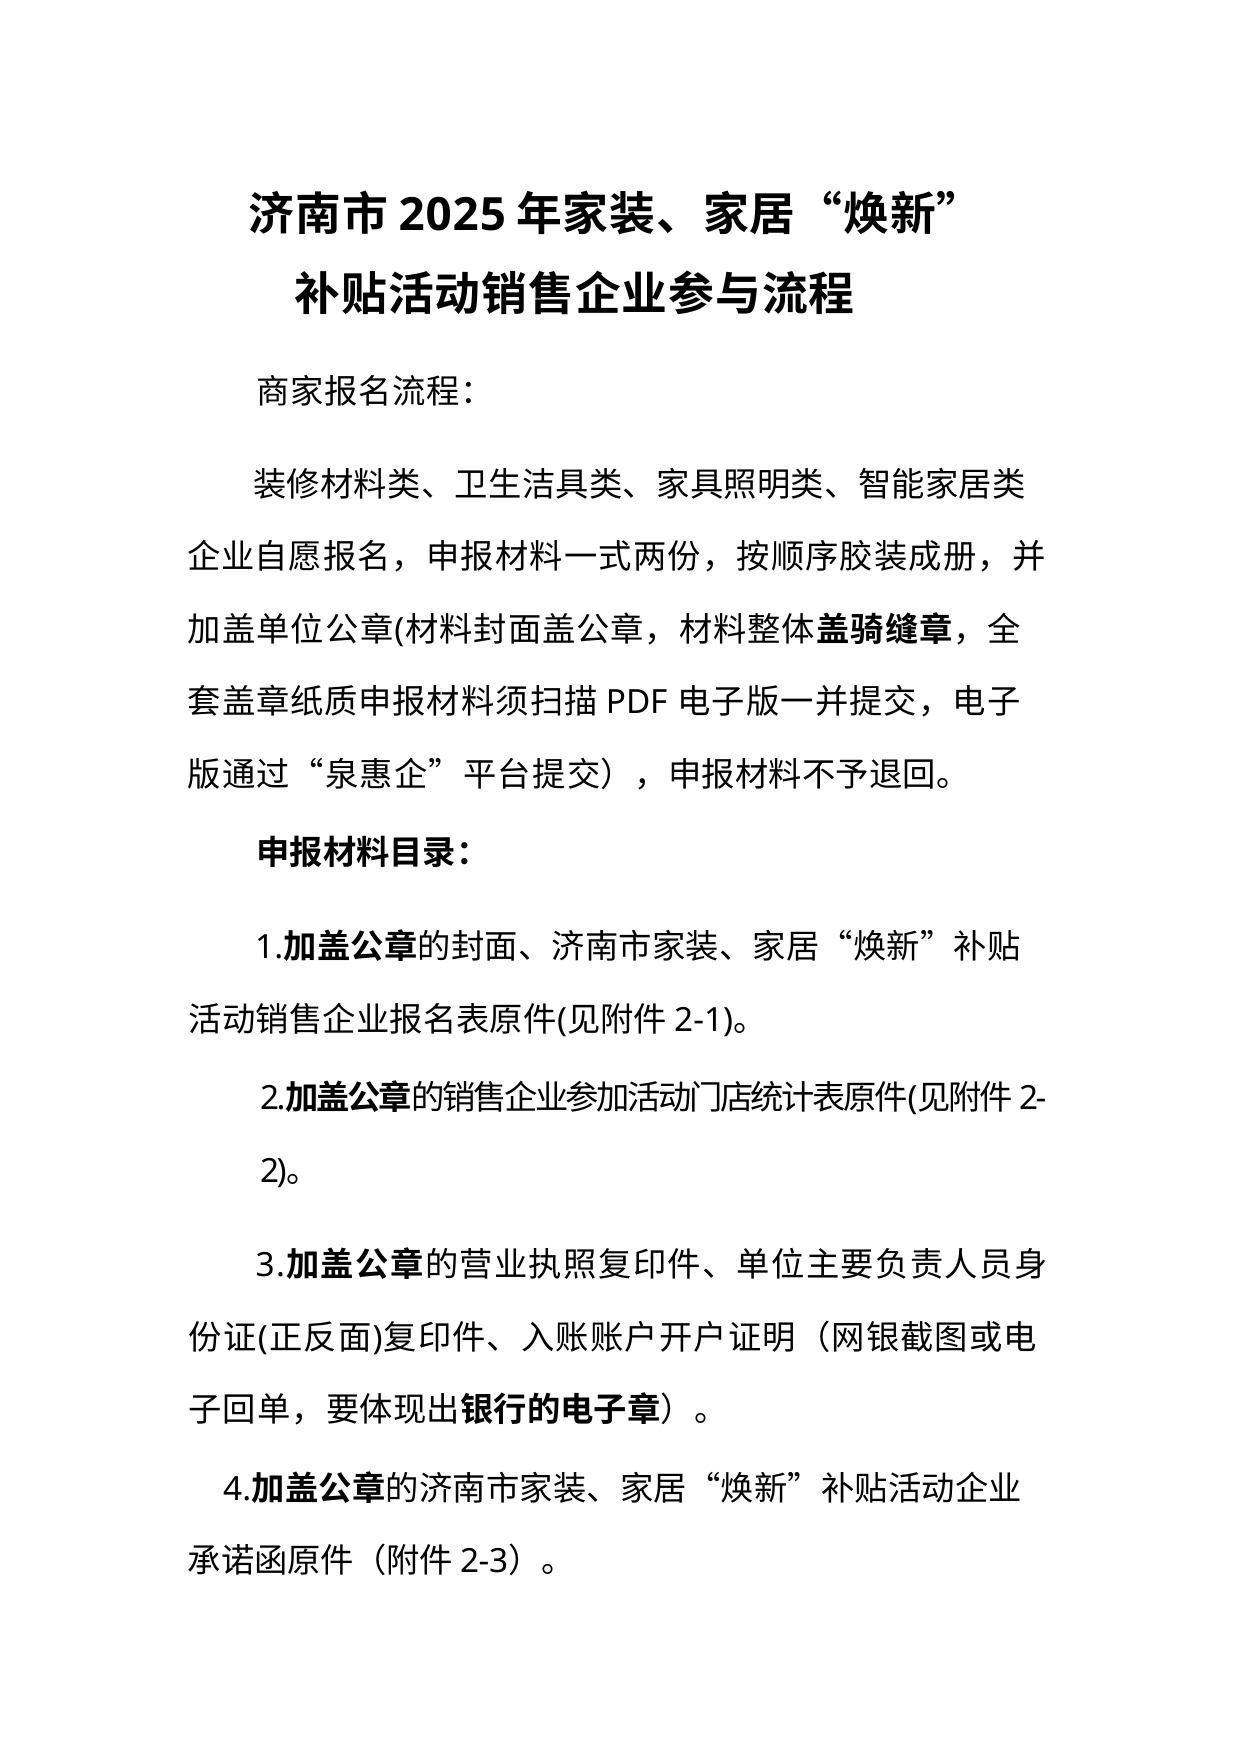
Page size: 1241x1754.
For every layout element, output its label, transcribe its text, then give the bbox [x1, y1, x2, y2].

text 济南市2025年家装、家居“焕新” [187, 179, 1044, 243]
text 1.加盖公章的封面、济南市家装、家居“焕新”补贴活动销售企业报名表原件(见附件2-1)。 [188, 920, 1052, 1041]
text 3.加盖公章的营业执照复印件、单位主要负责人员身份证(正反面)复印件、入账账户开户证明（网银截图或电子回单，要体现出银行的电子章）。 [188, 1238, 1050, 1431]
text 装修材料类、卫生洁具类、家具照明类、智能家居类企业自愿报名，申报材料一式两份，按顺序胶装成册，并加盖单位公章(材料封面盖公章，材料整体盖骑缝章，全套盖章纸质申报材料须扫描PDF 电子版一并提交，电子版通过“泉惠企”平台提交），申报材料不予退回。 [187, 458, 1053, 796]
text 2.加盖公章的销售企业参加活动门店统计表原件(见附件2-2)。 [260, 1071, 1053, 1192]
text 申报材料目录： [256, 826, 1053, 874]
text 商家报名流程： [257, 365, 1053, 413]
text 4.加盖公章的济南市家装、家居“焕新”补贴活动企业承诺函原件（附件2-3）。 [187, 1461, 1053, 1582]
text 补贴活动销售企业参与流程 [187, 260, 962, 324]
